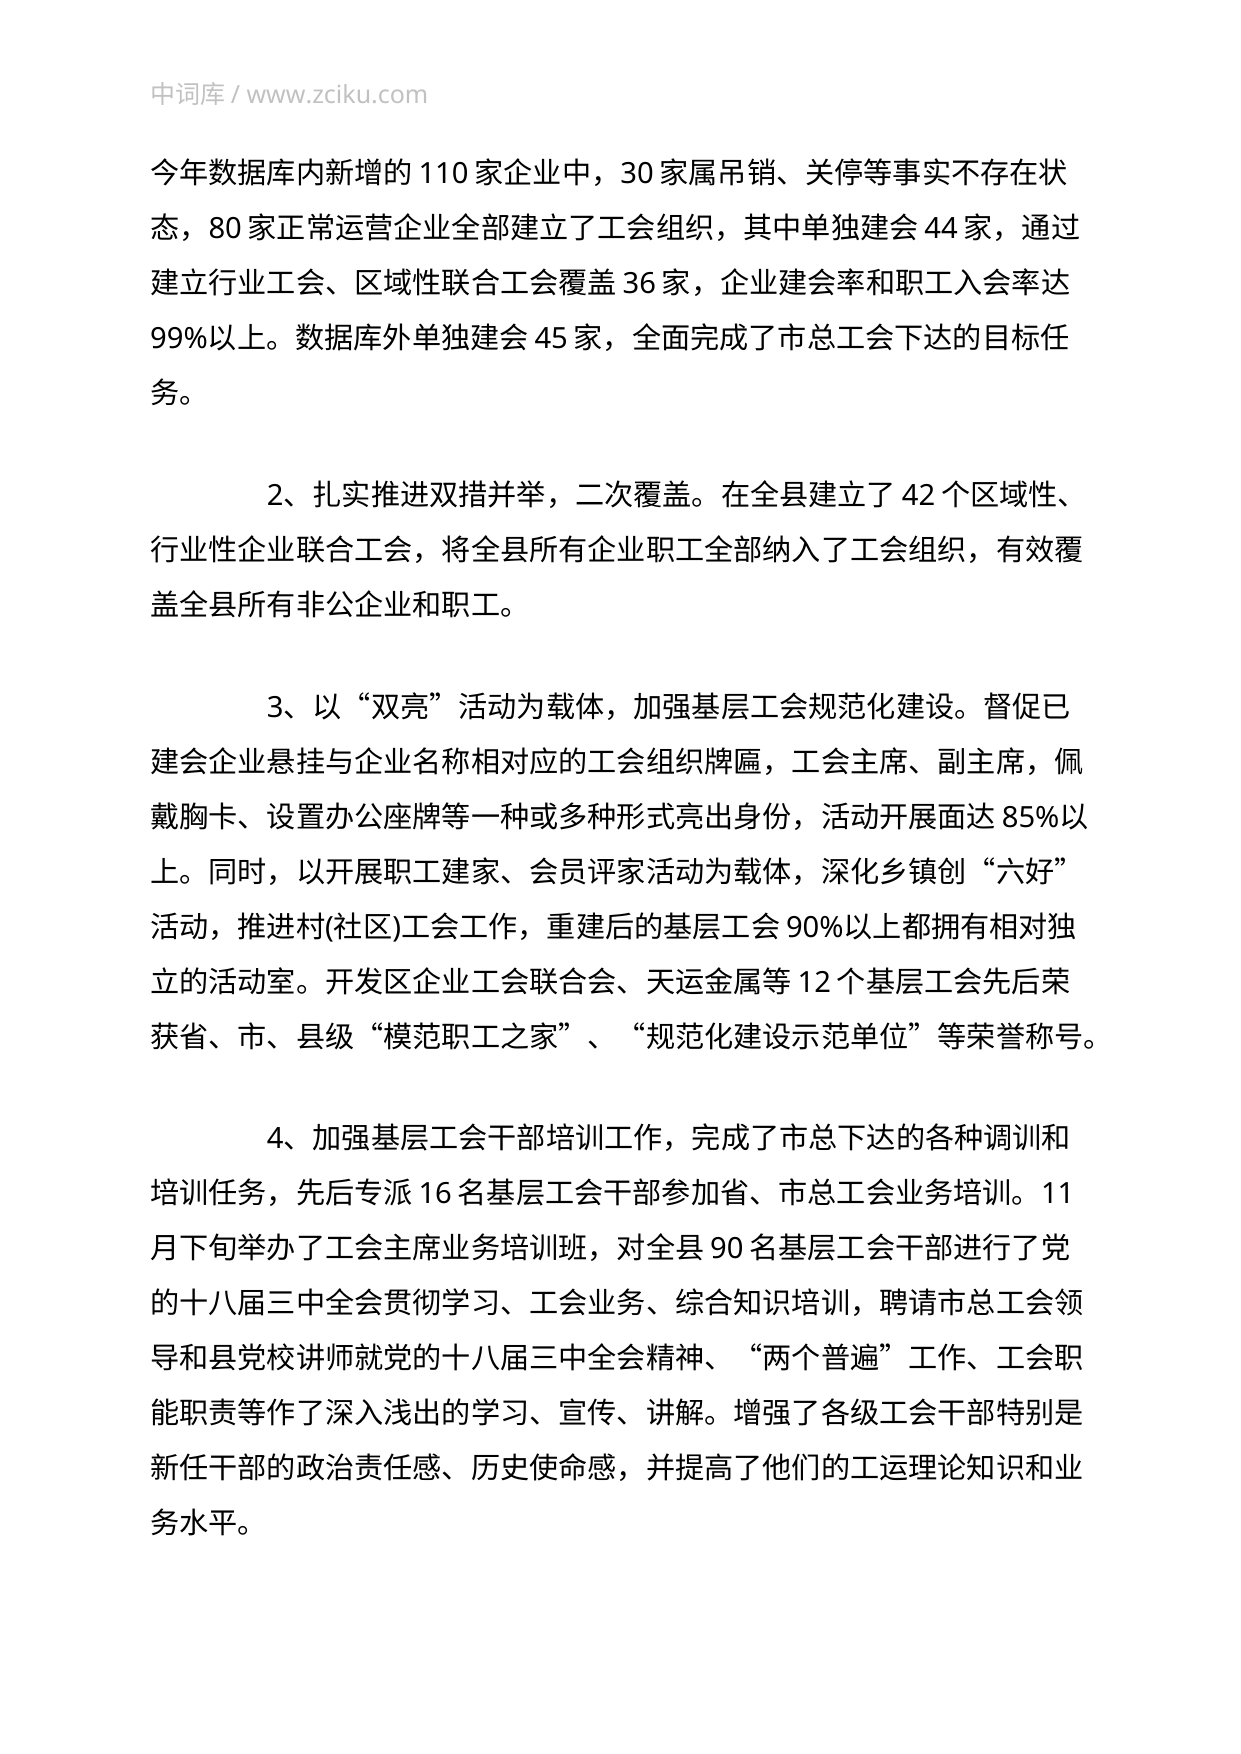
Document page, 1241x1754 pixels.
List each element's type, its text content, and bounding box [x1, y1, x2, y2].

text 2、扎实推进双措并举，二次覆盖。在全县建立了42个区域性、行业性企业联合工会，将全县所有企业职工全部纳入了工会组织，有效覆盖全县所有非公企业和职工。 [150, 472, 1090, 624]
text 3、以“双亮”活动为载体，加强基层工会规范化建设。督促已建会企业悬挂与企业名称相对应的工会组织牌匾，工会主席、副主席，佩戴胸卡、设置办公座牌等一种或多种形式亮出身份，活动开展面达85%以上。同时，以开展职工建家、会员评家活动为载体，深化乡镇创“六好”活动，推进村(社区)工会工作，重建后的基层工会90%以上都拥有相对独立的活动室。开发区企业工会联合会、天运金属等12个基层工会先后荣获省、市、县级“模范职工之家”、“规范化建设示范单位”等荣誉称号。 [150, 683, 1090, 1056]
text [150, 150, 1090, 412]
text 4、加强基层工会干部培训工作，完成了市总下达的各种调训和培训任务，先后专派16名基层工会干部参加省、市总工会业务培训。11月下旬举办了工会主席业务培训班，对全县90名基层工会干部进行了党的十八届三中全会贯彻学习、工会业务、综合知识培训，聘请市总工会领导和县党校讲师就党的十八届三中全会精神、“两个普遍”工作、工会职能职责等作了深入浅出的学习、宣传、讲解。增强了各级工会干部特别是新任干部的政治责任感、历史使命感，并提高了他们的工运理论知识和业务水平。 [150, 1115, 1090, 1542]
